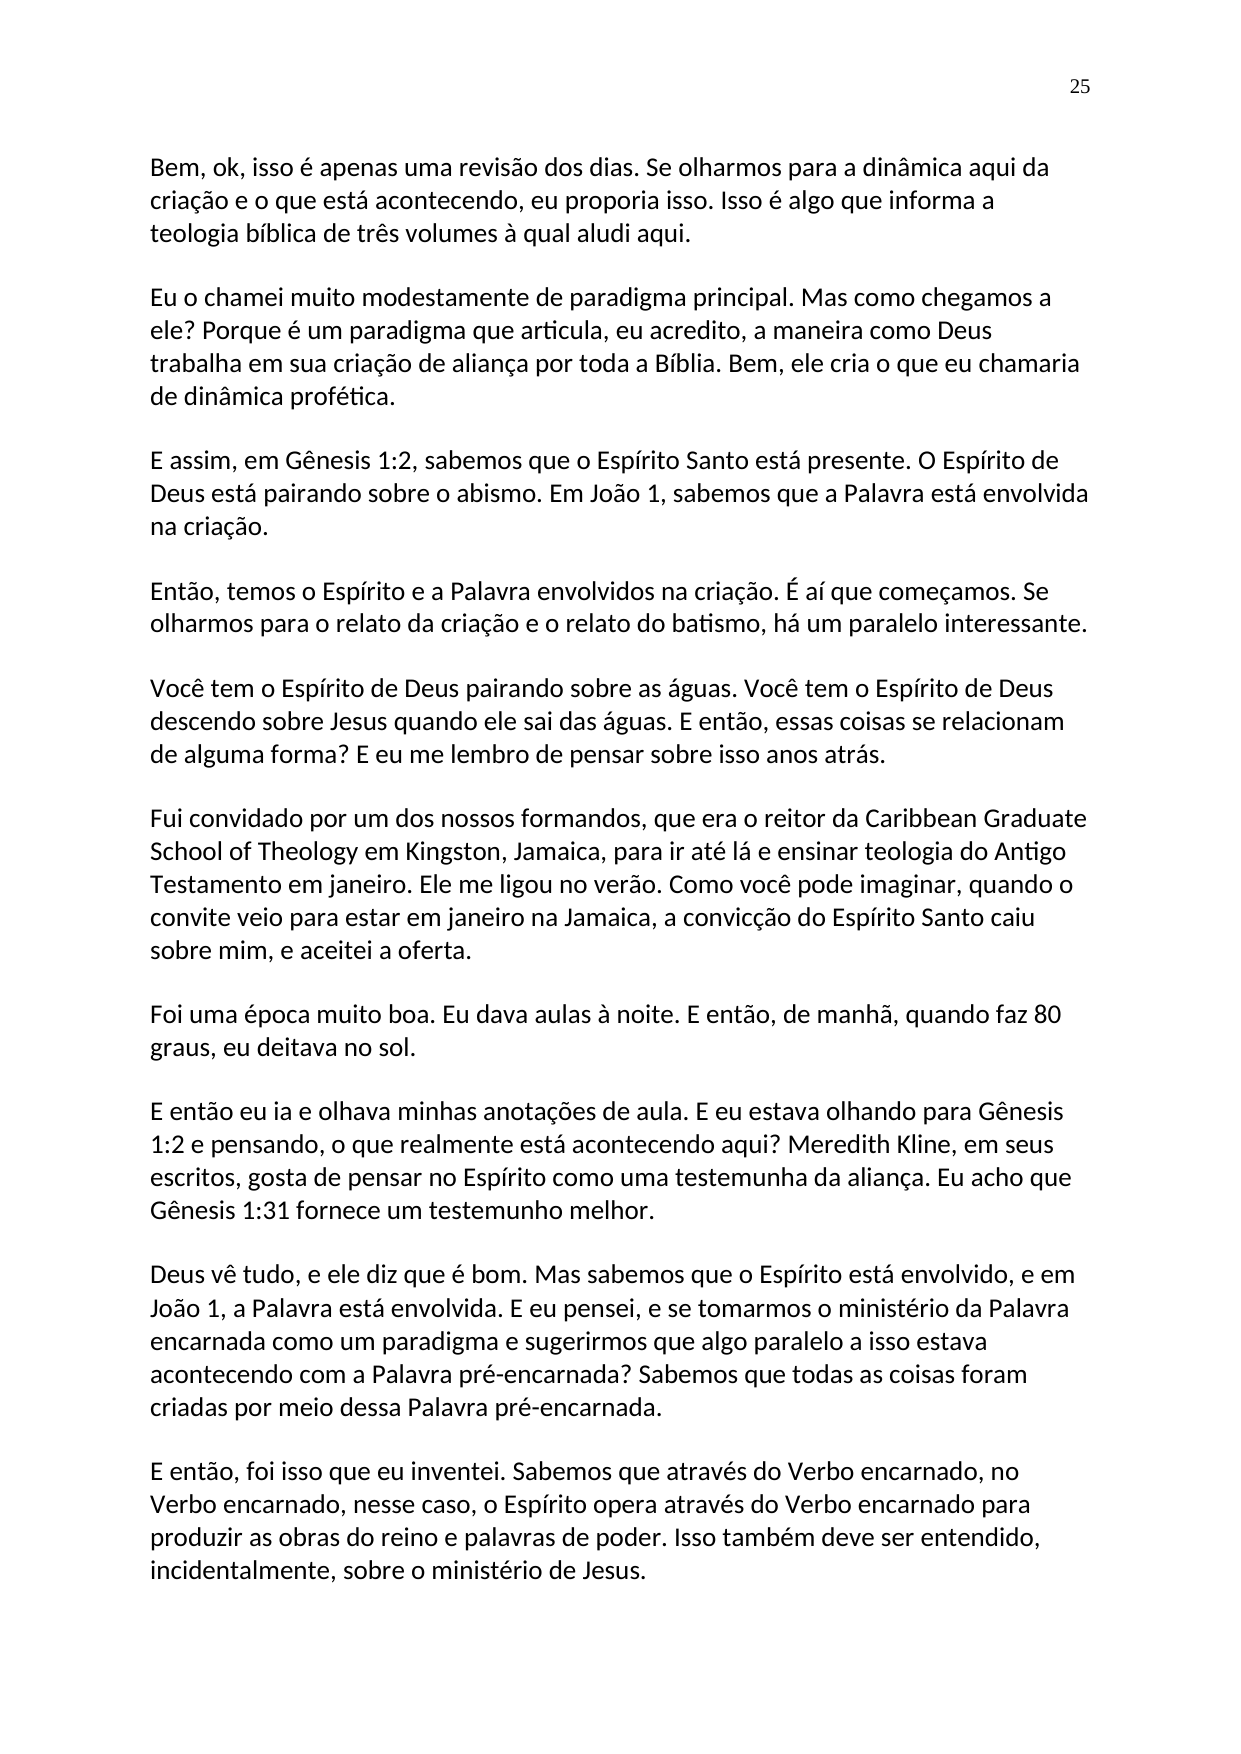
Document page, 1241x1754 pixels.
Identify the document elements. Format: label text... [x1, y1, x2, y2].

text Fui convidado por um dos nossos formandos, que era o reitor da Caribbean Graduate School of Theology em Kingston, Jamaica, para ir até lá e ensinar teologia do Antigo Testamento em janeiro. Ele me ligou no verão. Como você pode imaginar, quando o convite veio para estar em janeiro na Jamaica, a convicção do Espírito Santo caiu sobre mim, e aceitei a oferta. [150, 801, 1090, 966]
text E então, foi isso que eu inventei. Sabemos que através do Verbo encarnado, no Verbo encarnado, nesse caso, o Espírito opera através do Verbo encarnado para produzir as obras do reino e palavras de poder. Isso também deve ser entendido, incidentalmente, sobre o ministério de Jesus. [150, 1454, 1090, 1586]
text Deus vê tudo, e ele diz que é bom. Mas sabemos que o Espírito está envolvido, e em João 1, a Palavra está envolvida. E eu pensei, e se tomarmos o ministério da Palavra encarnada como um paradigma e sugerirmos que algo paralelo a isso estava acontecendo com a Palavra pré-encarnada? Sabemos que todas as coisas foram criadas por meio dessa Palavra pré-encarnada. [150, 1258, 1090, 1423]
text Foi uma época muito boa. Eu dava aulas à noite. E então, de manhã, quando faz 80 graus, eu deitava no sol. [150, 997, 1090, 1063]
text Então, temos o Espírito e a Palavra envolvidos na criação. É aí que começamos. Se olharmos para o relato da criação e o relato do batismo, há um paralelo interessante. [150, 574, 1090, 640]
text Você tem o Espírito de Deus pairando sobre as águas. Você tem o Espírito de Deus descendo sobre Jesus quando ele sai das águas. E então, essas coisas se relacionam de alguma forma? E eu me lembro de pensar sobre isso anos atrás. [150, 671, 1090, 770]
text E então eu ia e olhava minhas anotações de aula. E eu estava olhando para Gênesis 1:2 e pensando, o que realmente está acontecendo aqui? Meredith Kline, em seus escritos, gosta de pensar no Espírito como uma testemunha da aliança. Eu acho que Gênesis 1:31 fornece um testemunho melhor. [150, 1094, 1090, 1227]
text Eu o chamei muito modestamente de paradigma principal. Mas como chegamos a ele? Porque é um paradigma que articula, eu acredito, a maneira como Deus trabalha em sua criação de aliança por toda a Bíblia. Bem, ele cria o que eu chamaria de dinâmica profética. [150, 280, 1090, 412]
text E assim, em Gênesis 1:2, sabemos que o Espírito Santo está presente. O Espírito de Deus está pairando sobre o abismo. Em João 1, sabemos que a Palavra está envolvida na criação. [150, 443, 1090, 542]
text Bem, ok, isso é apenas uma revisão dos dias. Se olharmos para a dinâmica aqui da criação e o que está acontecendo, eu proporia isso. Isso é algo que informa a teologia bíblica de três volumes à qual aludi aqui. [150, 150, 1090, 249]
